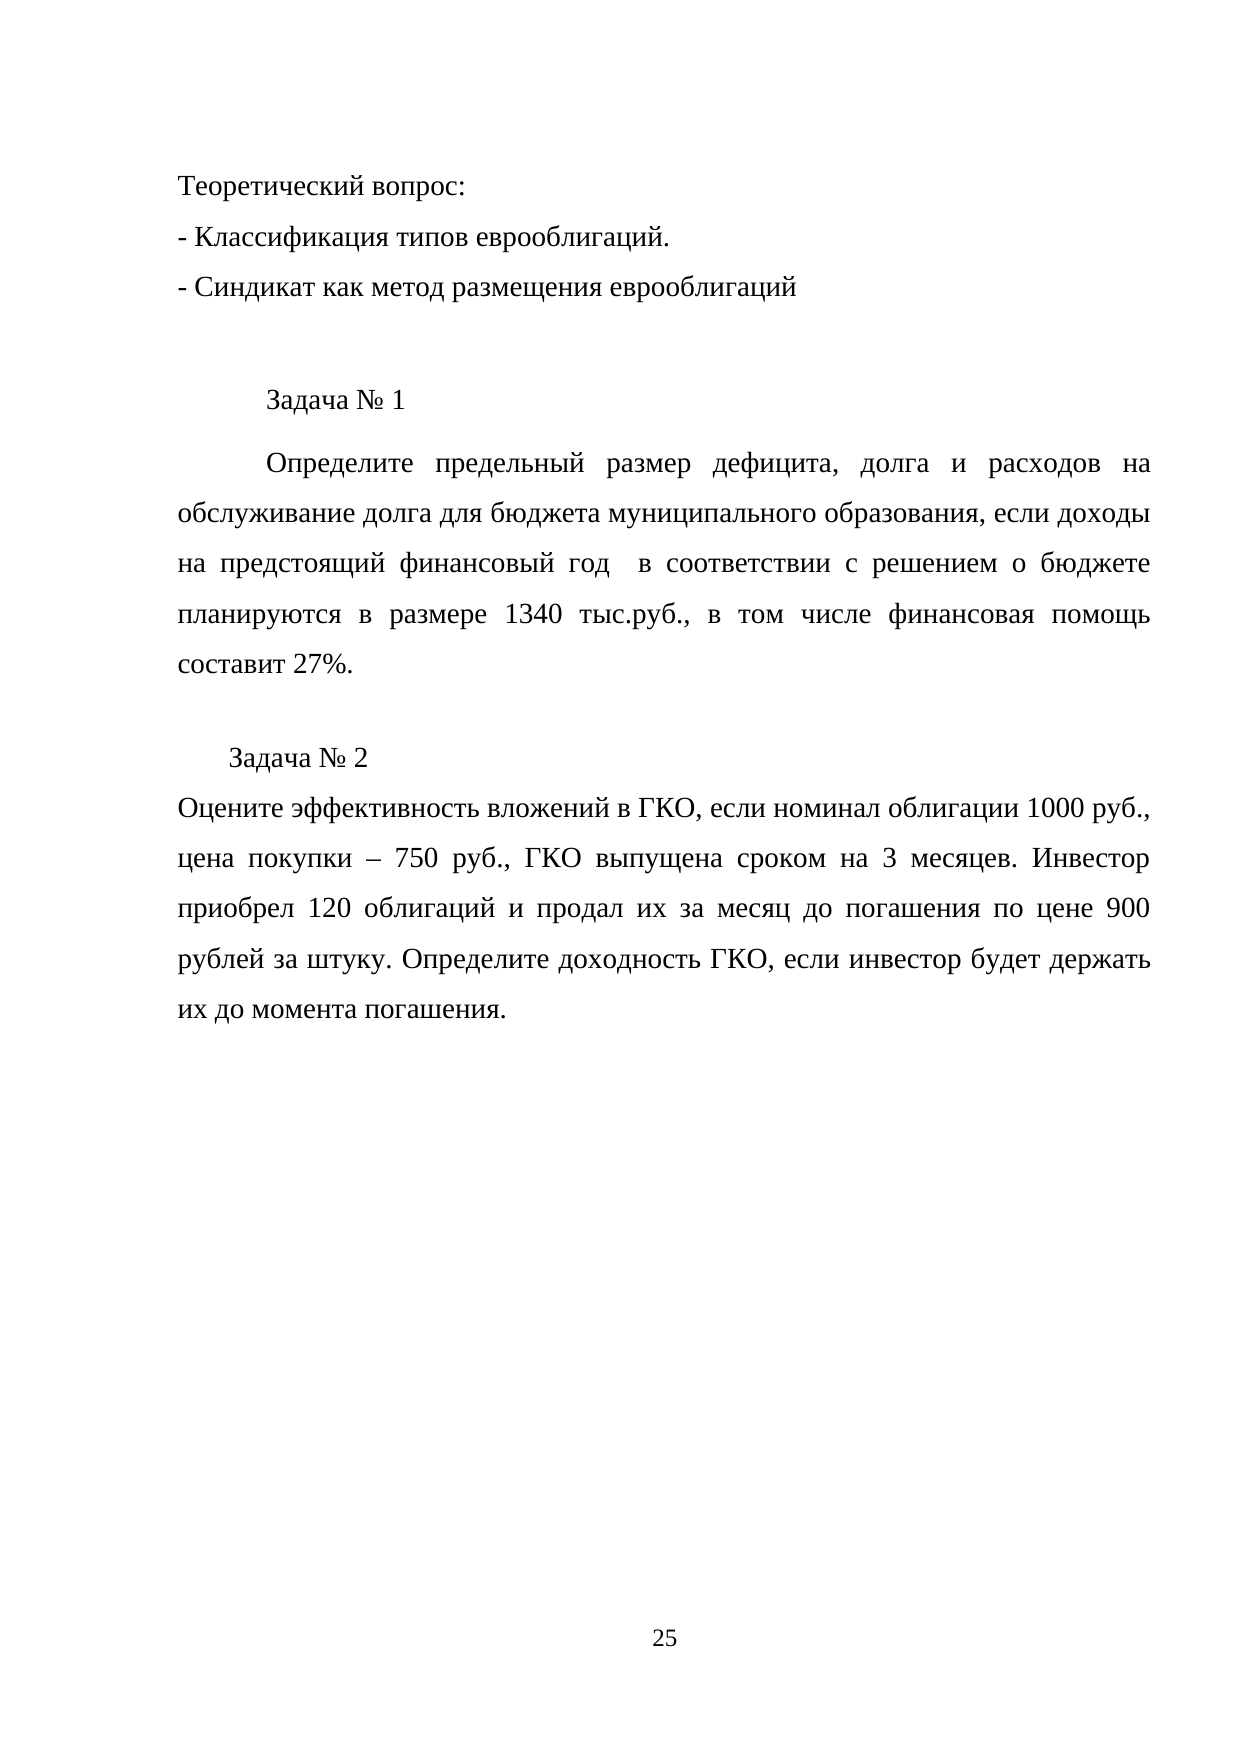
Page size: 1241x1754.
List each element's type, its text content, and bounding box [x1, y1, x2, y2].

text - Синдикат как метод размещения еврооблигаций [177, 269, 1152, 303]
text - Классификация типов еврооблигаций. [177, 219, 1152, 252]
text Определите предельный размер дефицита, долга и расходов на обслуживание долга для бюджета муниципального образования, если доходы на предстоящий финансовый год в соответствии с решением о бюджете планируются в размере 1340 тыс.руб., в том числе финансовая помощь составит 27%. [177, 445, 1152, 680]
text Задача № 1 [177, 382, 1152, 416]
text Задача № 2 [177, 740, 1152, 773]
text Теоретический вопрос: [177, 168, 1152, 202]
text Оцените эффективность вложений в ГКО, если номинал облигации 1000 руб., цена покупки – 750 руб., ГКО выпущена сроком на 3 месяцев. Инвестор приобрел 120 облигаций и продал их за месяц до погашения по цене 900 рублей за штуку. Определите доходность ГКО, если инвестор будет держать их до момента погашения. [177, 790, 1152, 1025]
